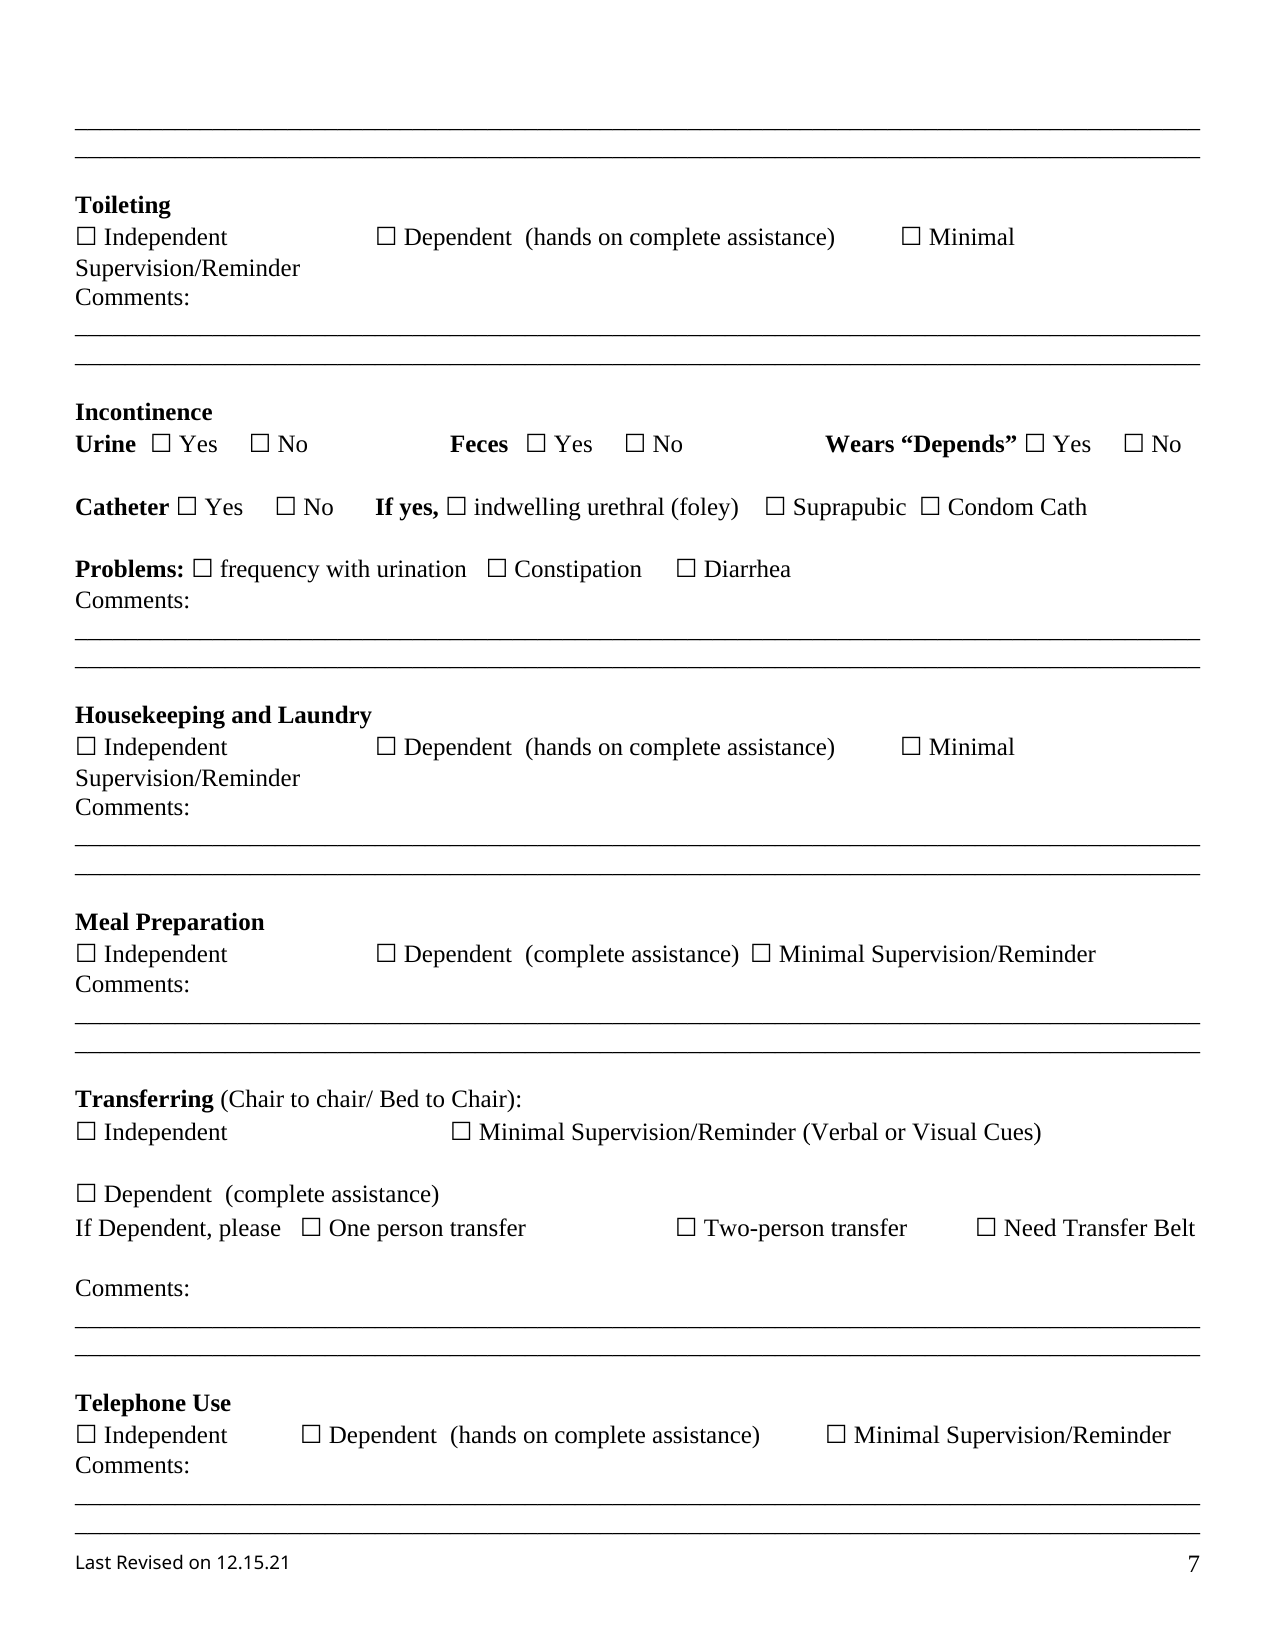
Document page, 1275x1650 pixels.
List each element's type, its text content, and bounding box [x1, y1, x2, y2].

text Independent Dependent (complete assistance) Minimal Supervision/Reminder [75, 935, 1200, 969]
text Dependent (complete assistance) [75, 1176, 1200, 1210]
text Catheter Yes No If yes, indwelling urethral (foley) Suprapubic Condom Cath [75, 488, 1200, 522]
text Urine Yes No Feces Yes No Wears “Depends” Yes No [75, 425, 1200, 459]
text Comments: [75, 792, 1200, 820]
text Comments: [75, 1273, 1200, 1302]
text Toileting [75, 190, 1200, 219]
text Comments: [75, 1451, 1200, 1479]
text Independent Dependent (hands on complete assistance) Minimal Supervision/Reminder [75, 1417, 1200, 1451]
text If Dependent, please One person transfer Two-person transfer Need Transfer Belt [75, 1210, 1200, 1244]
text Independent Dependent (hands on complete assistance) Minimal Supervision/Reminder [75, 729, 1200, 792]
text Comments: [75, 282, 1200, 310]
text Housekeeping and Laundry [75, 700, 1200, 729]
text Problems: frequency with urination Constipation Diarrhea [75, 551, 1200, 585]
text Telephone Use [75, 1388, 1200, 1417]
text Transferring (Chair to chair/ Bed to Chair): [75, 1084, 1200, 1113]
text Comments: [75, 969, 1200, 998]
text Meal Preparation [75, 907, 1200, 935]
text Incontinence [75, 397, 1200, 425]
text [75, 219, 1200, 282]
text Independent Minimal Supervision/Reminder (Verbal or Visual Cues) [75, 1113, 1200, 1147]
text Comments: [75, 585, 1200, 614]
